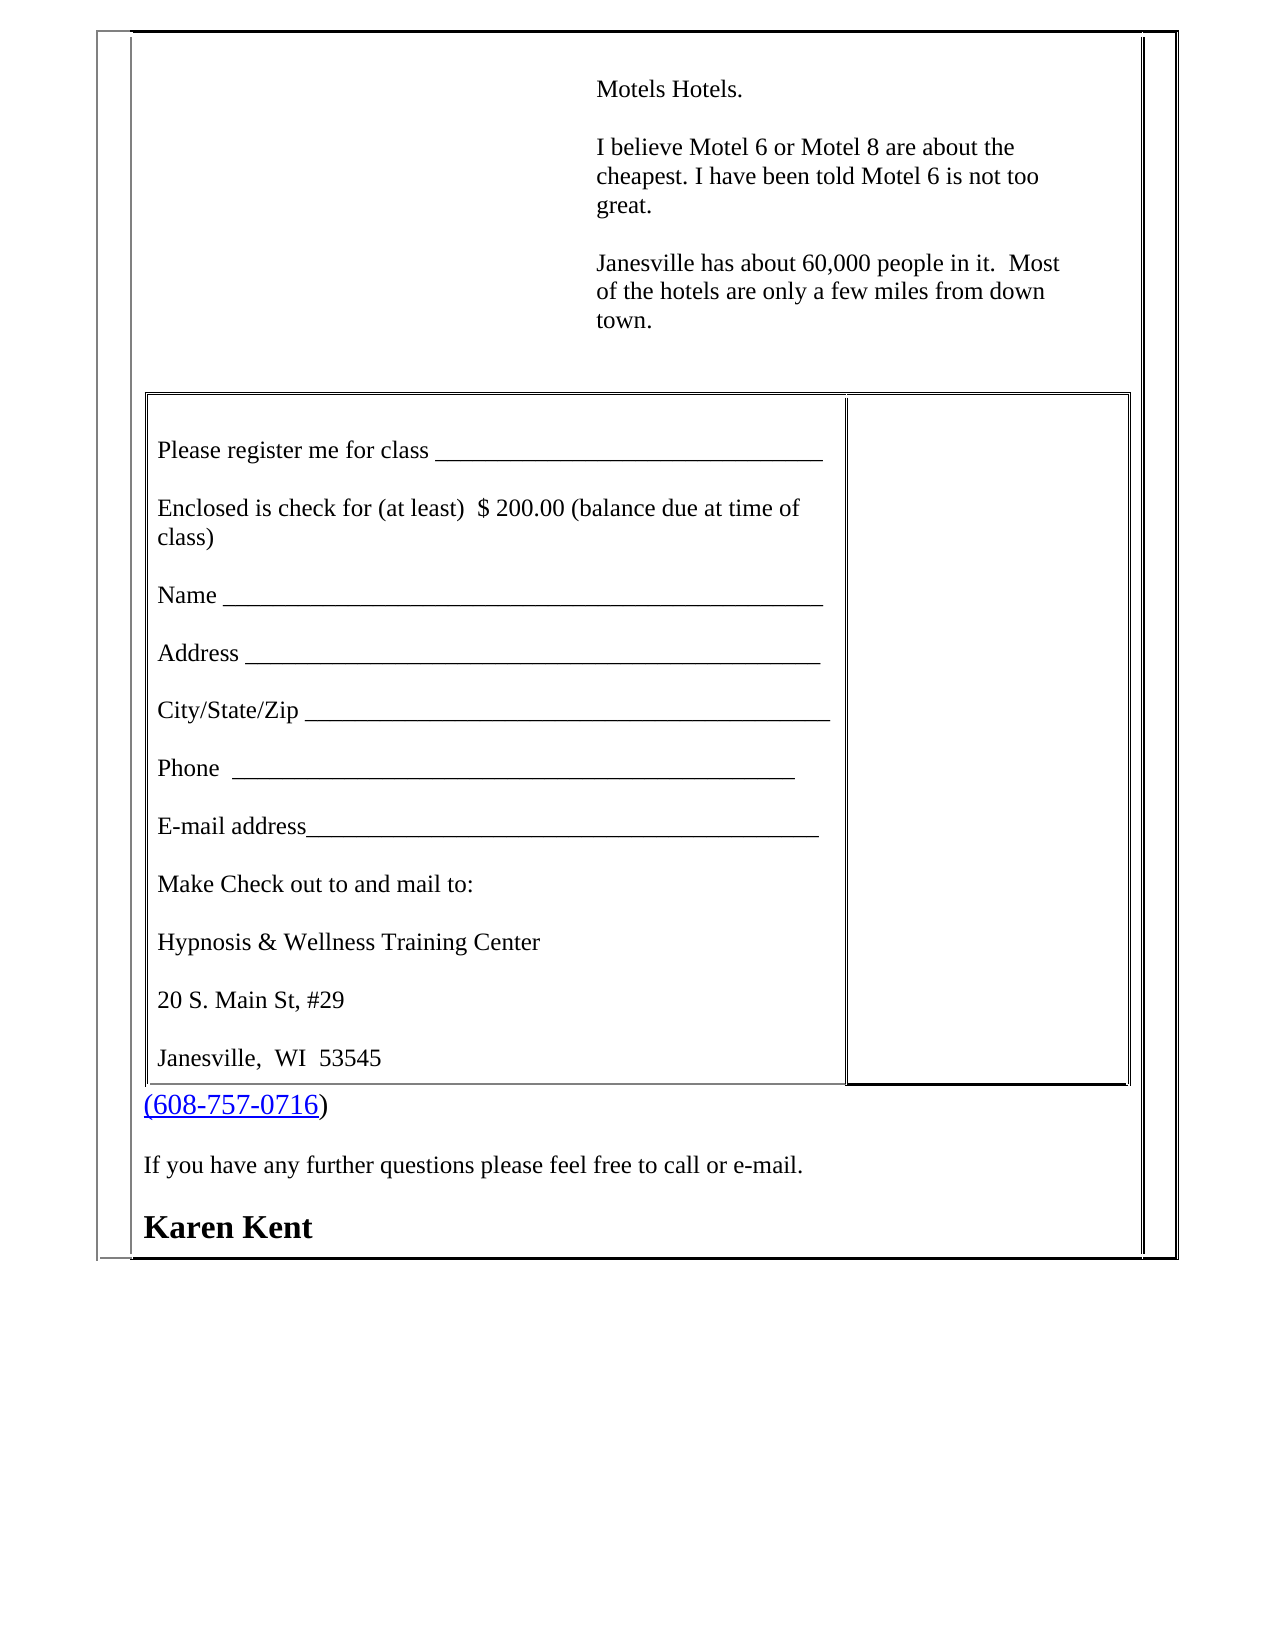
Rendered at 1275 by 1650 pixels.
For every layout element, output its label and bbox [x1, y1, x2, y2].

table_header [1143, 33, 1175, 1257]
table_header [100, 34, 132, 1257]
table_header [132, 32, 1143, 1257]
